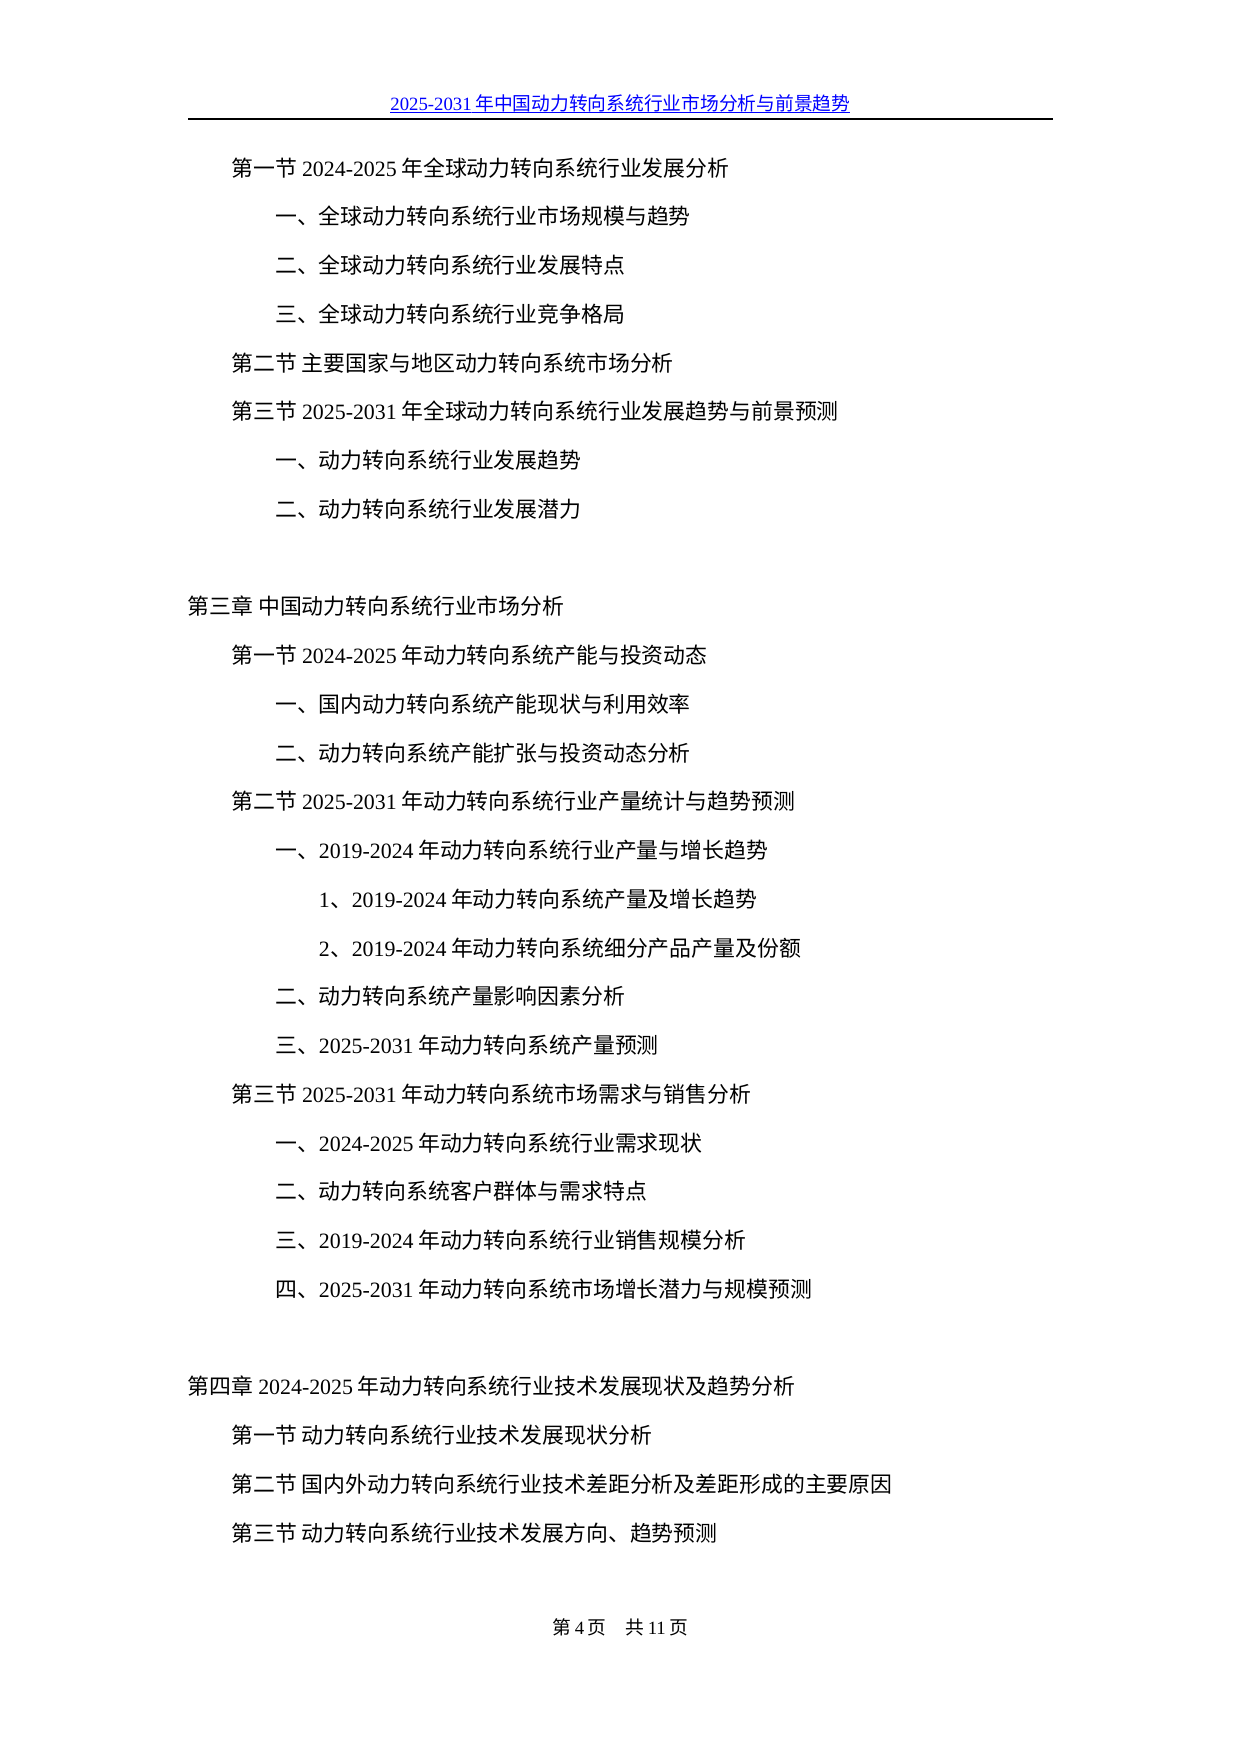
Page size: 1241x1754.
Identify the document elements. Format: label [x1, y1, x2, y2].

text [187, 150, 1053, 1548]
